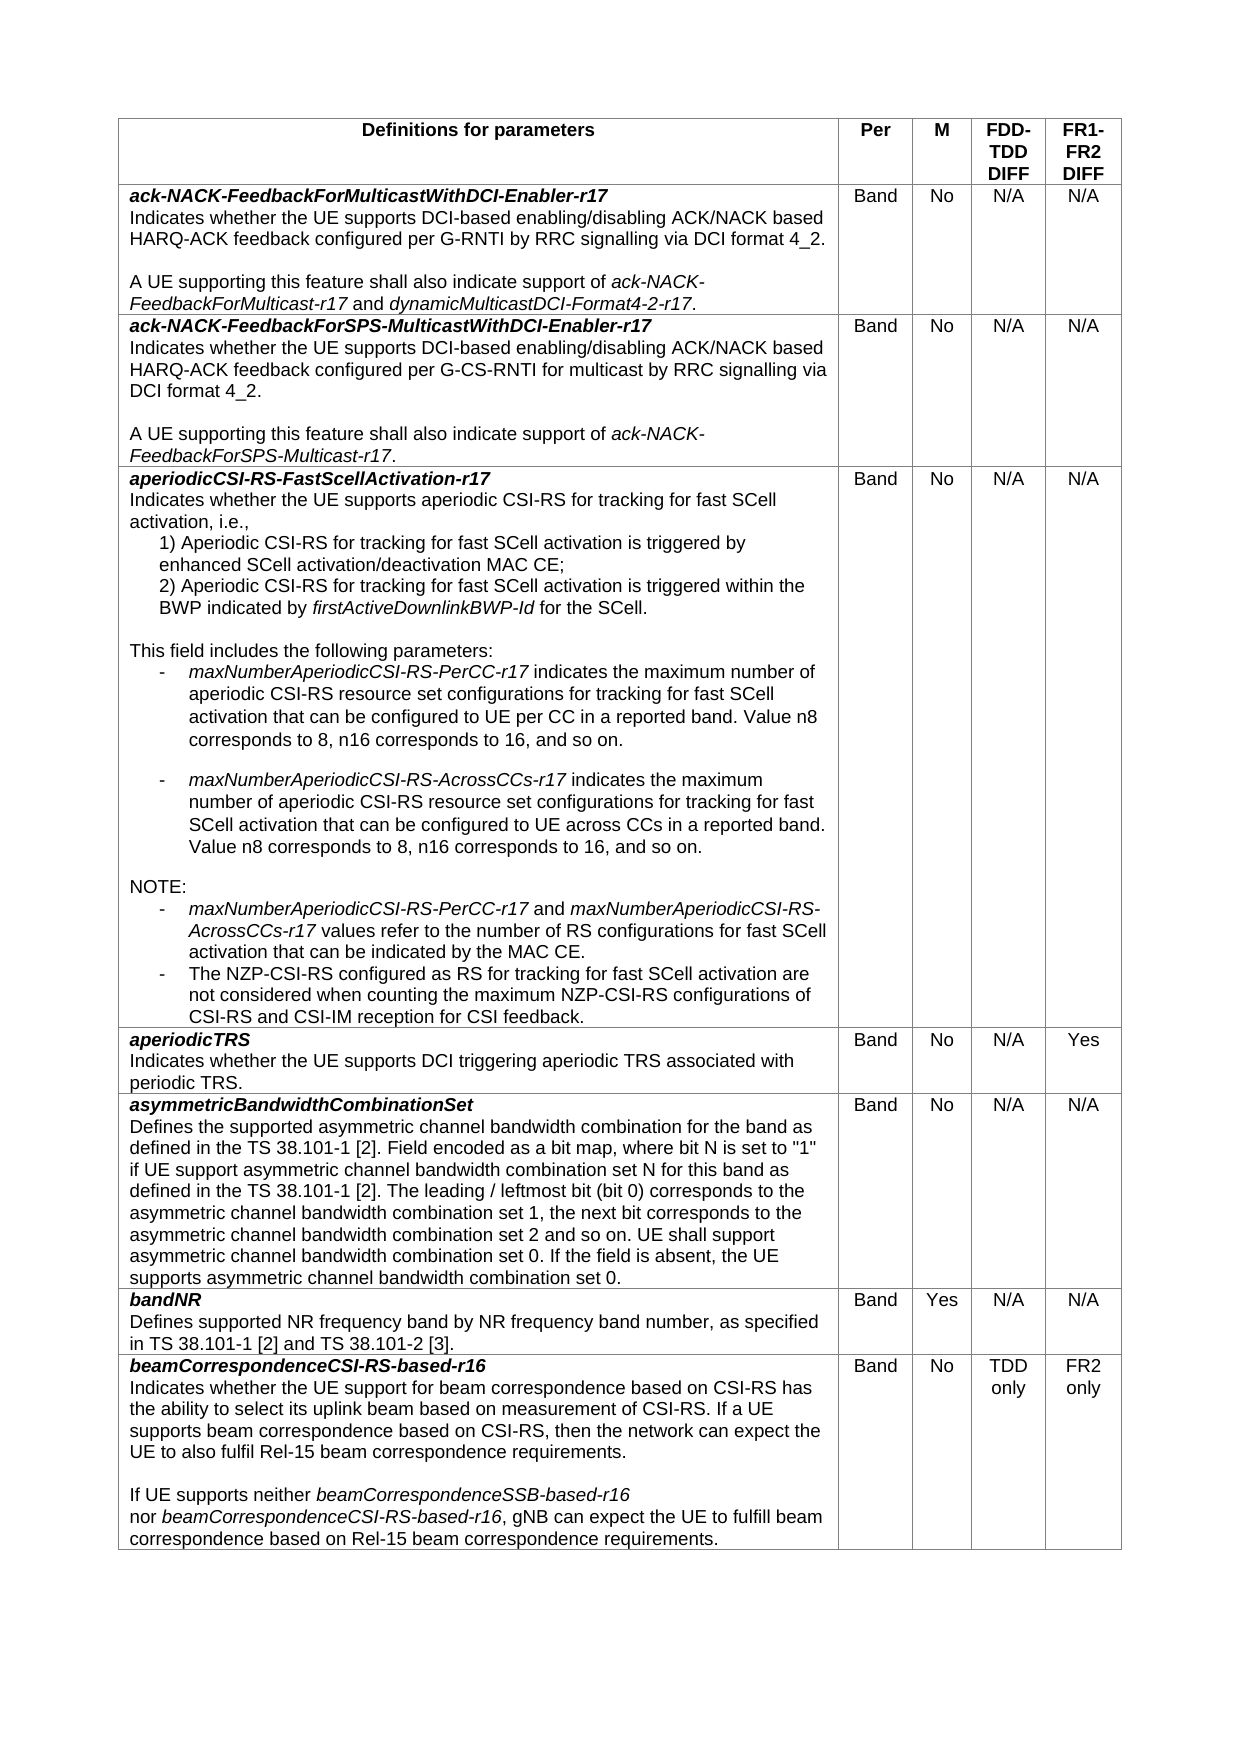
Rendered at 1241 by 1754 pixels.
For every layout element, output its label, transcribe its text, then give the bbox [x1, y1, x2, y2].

table_cell Band [839, 1355, 912, 1549]
table_cell N/A [1046, 1094, 1121, 1288]
table_cell N/A [1046, 1289, 1121, 1354]
table_cell Band [839, 1289, 912, 1354]
table_cell aperiodicCSI-RS-FastScellActivation-r17 Indicates whether the UE supports aperiodic CSI-RS for tracking for fast SCell activation, i.e., 1) Aperiodic CSI-RS for tracking for fast SCell activation is triggered by enhanced SCell activation/deactivation MAC CE; 2) Aperiodic CSI-RS for tracking for fast SCell activation is triggered within the BWP indicated by firstActiveDownlinkBWP-Id for the SCell. This field includes the following parameters: - maxNumberAperiodicCSI-RS-PerCC-r17 indicates the maximum number of aperiodic CSI-RS resource set configurations for tracking for fast SCell activation that can be configured to UE per CC in a reported band. Value n8 corresponds to 8, n16 corresponds to 16, and so on. - maxNumberAperiodicCSI-RS-AcrossCCs-r17 indicates the maximum number of aperiodic CSI-RS resource set configurations for tracking for fast SCell activation that can be configured to UE across CCs in a reported band. Value n8 corresponds to 8, n16 corresponds to 16, and so on. NOTE: - maxNumberAperiodicCSI-RS-PerCC-r17 and maxNumberAperiodicCSI-RS-AcrossCCs-r17 values refer to the number of RS configurations for fast SCell activation that can be indicated by the MAC CE. - The NZP-CSI-RS configured as RS for tracking for fast SCell activation are not considered when counting the maximum NZP-CSI-RS configurations of CSI-RS and CSI-IM reception for CSI feedback. [119, 467, 838, 1027]
table_cell beamCorrespondenceCSI-RS-based-r16 Indicates whether the UE support for beam correspondence based on CSI-RS has the ability to select its uplink beam based on measurement of CSI-RS. If a UE supports beam correspondence based on CSI-RS, then the network can expect the UE to also fulfil Rel-15 beam correspondence requirements. If UE supports neither beamCorrespondenceSSB-based-r16 nor beamCorrespondenceCSI-RS-based-r16, gNB can expect the UE to fulfill beam correspondence based on Rel-15 beam correspondence requirements. [119, 1355, 838, 1549]
table_cell No [913, 185, 971, 314]
table_cell No [913, 315, 971, 466]
table_cell No [913, 1094, 971, 1288]
table_cell Yes [913, 1289, 971, 1354]
table_cell bandNR Defines supported NR frequency band by NR frequency band number, as specified in TS 38.101-1 [2] and TS 38.101-2 [3]. [119, 1289, 838, 1354]
table_cell Yes [1046, 1028, 1121, 1093]
table_cell N/A [972, 315, 1045, 466]
table_header FR1-FR2 DIFF [1046, 119, 1121, 184]
table_cell No [913, 467, 971, 1027]
table_cell N/A [972, 467, 1045, 1027]
table_cell N/A [1046, 185, 1121, 314]
table_cell aperiodicTRS Indicates whether the UE supports DCI triggering aperiodic TRS associated with periodic TRS. [119, 1028, 838, 1093]
table_header FDD-TDD DIFF [972, 119, 1045, 184]
table_cell ack-NACK-FeedbackForMulticastWithDCI-Enabler-r17 Indicates whether the UE supports DCI-based enabling/disabling ACK/NACK based HARQ-ACK feedback configured per G-RNTI by RRC signalling via DCI format 4_2. A UE supporting this feature shall also indicate support of ack-NACK-FeedbackForMulticast-r17 and dynamicMulticastDCI-Format4-2-r17. [119, 185, 838, 314]
table_cell N/A [972, 1028, 1045, 1093]
table_cell No [913, 1028, 971, 1093]
table_cell No [913, 1355, 971, 1549]
table_header Definitions for parameters [119, 119, 838, 184]
table_cell N/A [1046, 467, 1121, 1027]
table_cell Band [839, 315, 912, 466]
table_header M [913, 119, 971, 184]
table_cell asymmetricBandwidthCombinationSet Defines the supported asymmetric channel bandwidth combination for the band as defined in the TS 38.101-1 [2]. Field encoded as a bit map, where bit N is set to "1" if UE support asymmetric channel bandwidth combination set N for this band as defined in the TS 38.101-1 [2]. The leading / leftmost bit (bit 0) corresponds to the asymmetric channel bandwidth combination set 1, the next bit corresponds to the asymmetric channel bandwidth combination set 2 and so on. UE shall support asymmetric channel bandwidth combination set 0. If the field is absent, the UE supports asymmetric channel bandwidth combination set 0. [119, 1094, 838, 1288]
table_cell N/A [972, 1094, 1045, 1288]
table_cell N/A [1046, 315, 1121, 466]
table_header Per [839, 119, 912, 184]
table_cell Band [839, 185, 912, 314]
table_cell FR2 only [1046, 1355, 1121, 1549]
table_cell N/A [972, 185, 1045, 314]
table_cell Band [839, 1094, 912, 1288]
table_cell Band [839, 467, 912, 1027]
table_cell Band [839, 1028, 912, 1093]
table_cell ack-NACK-FeedbackForSPS-MulticastWithDCI-Enabler-r17 Indicates whether the UE supports DCI-based enabling/disabling ACK/NACK based HARQ-ACK feedback configured per G-CS-RNTI for multicast by RRC signalling via DCI format 4_2. A UE supporting this feature shall also indicate support of ack-NACK-FeedbackForSPS-Multicast-r17. [119, 315, 838, 466]
table_cell N/A [972, 1289, 1045, 1354]
table_cell TDD only [972, 1355, 1045, 1549]
